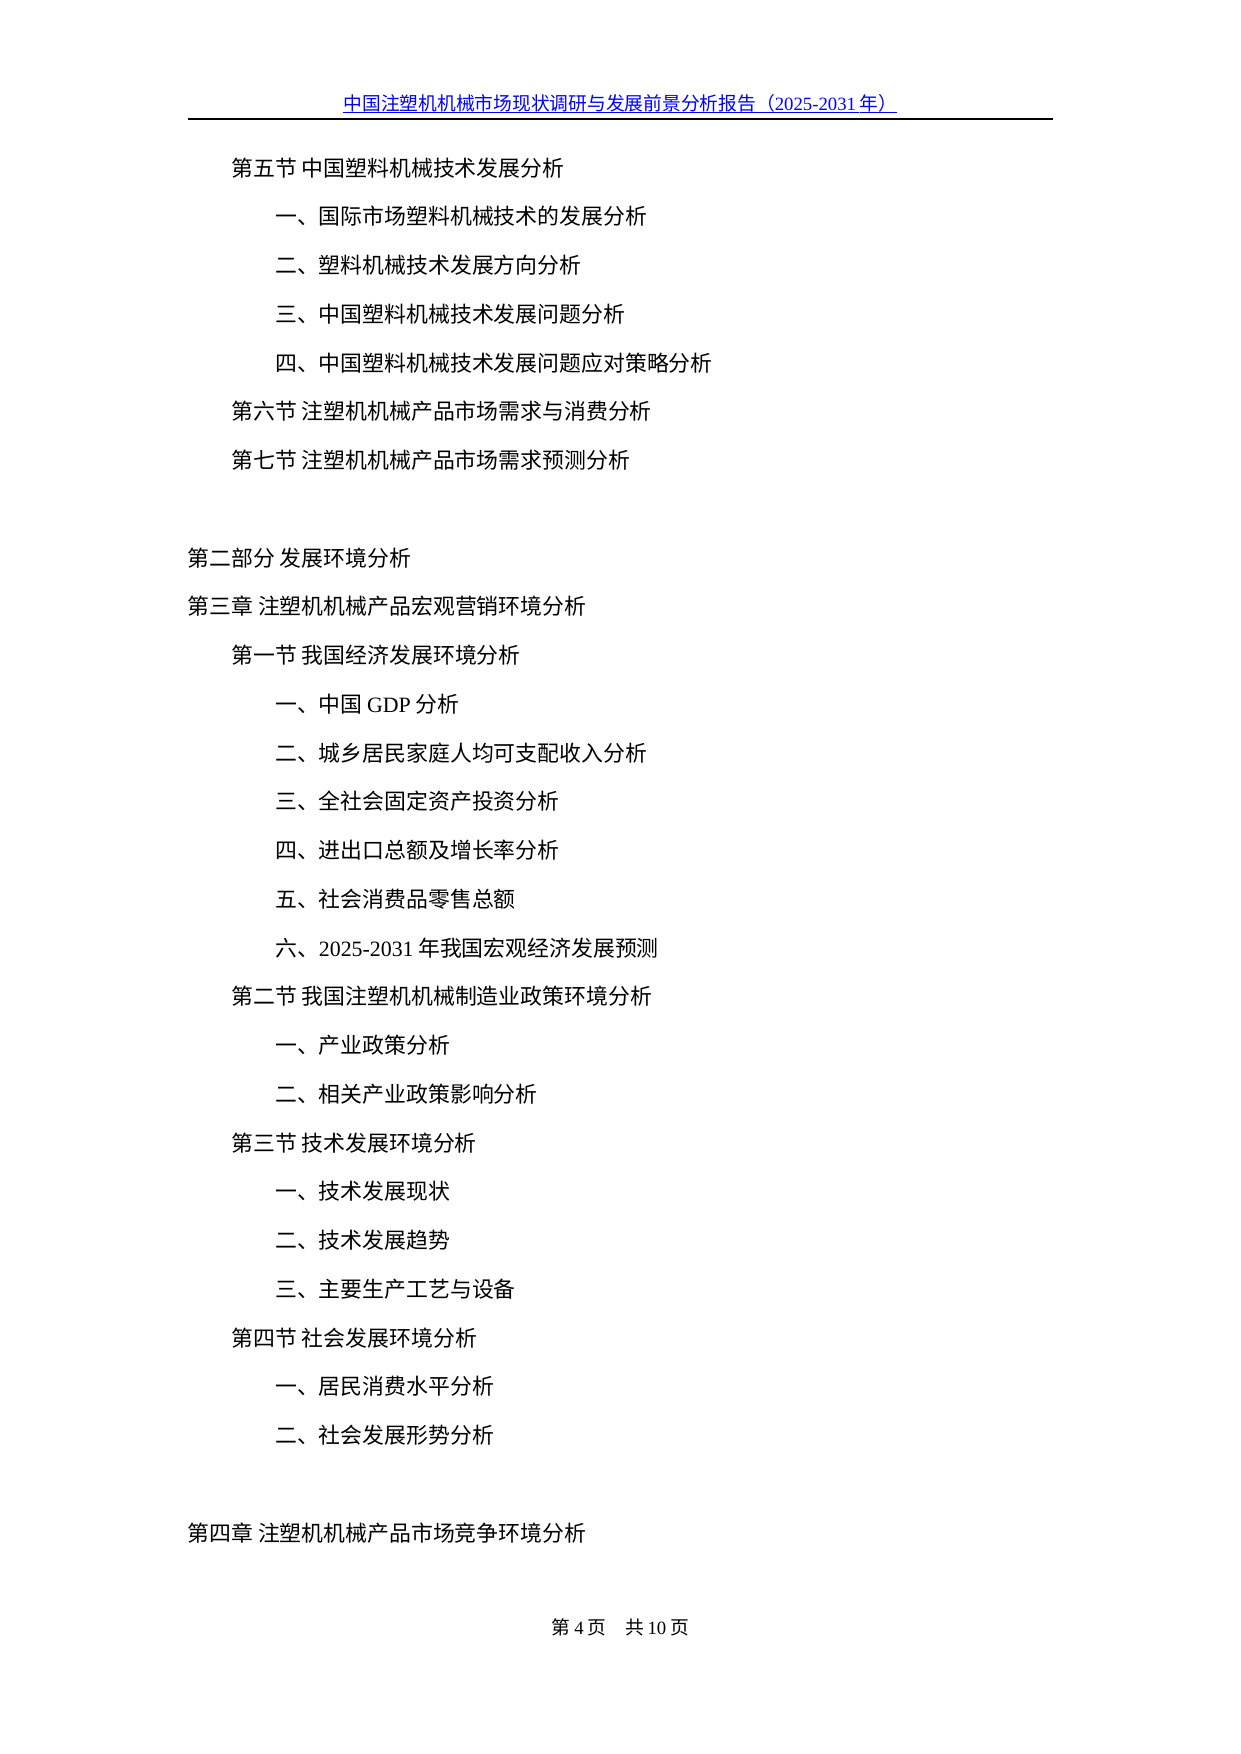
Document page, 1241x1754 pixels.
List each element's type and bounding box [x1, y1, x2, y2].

text [187, 150, 1053, 1548]
